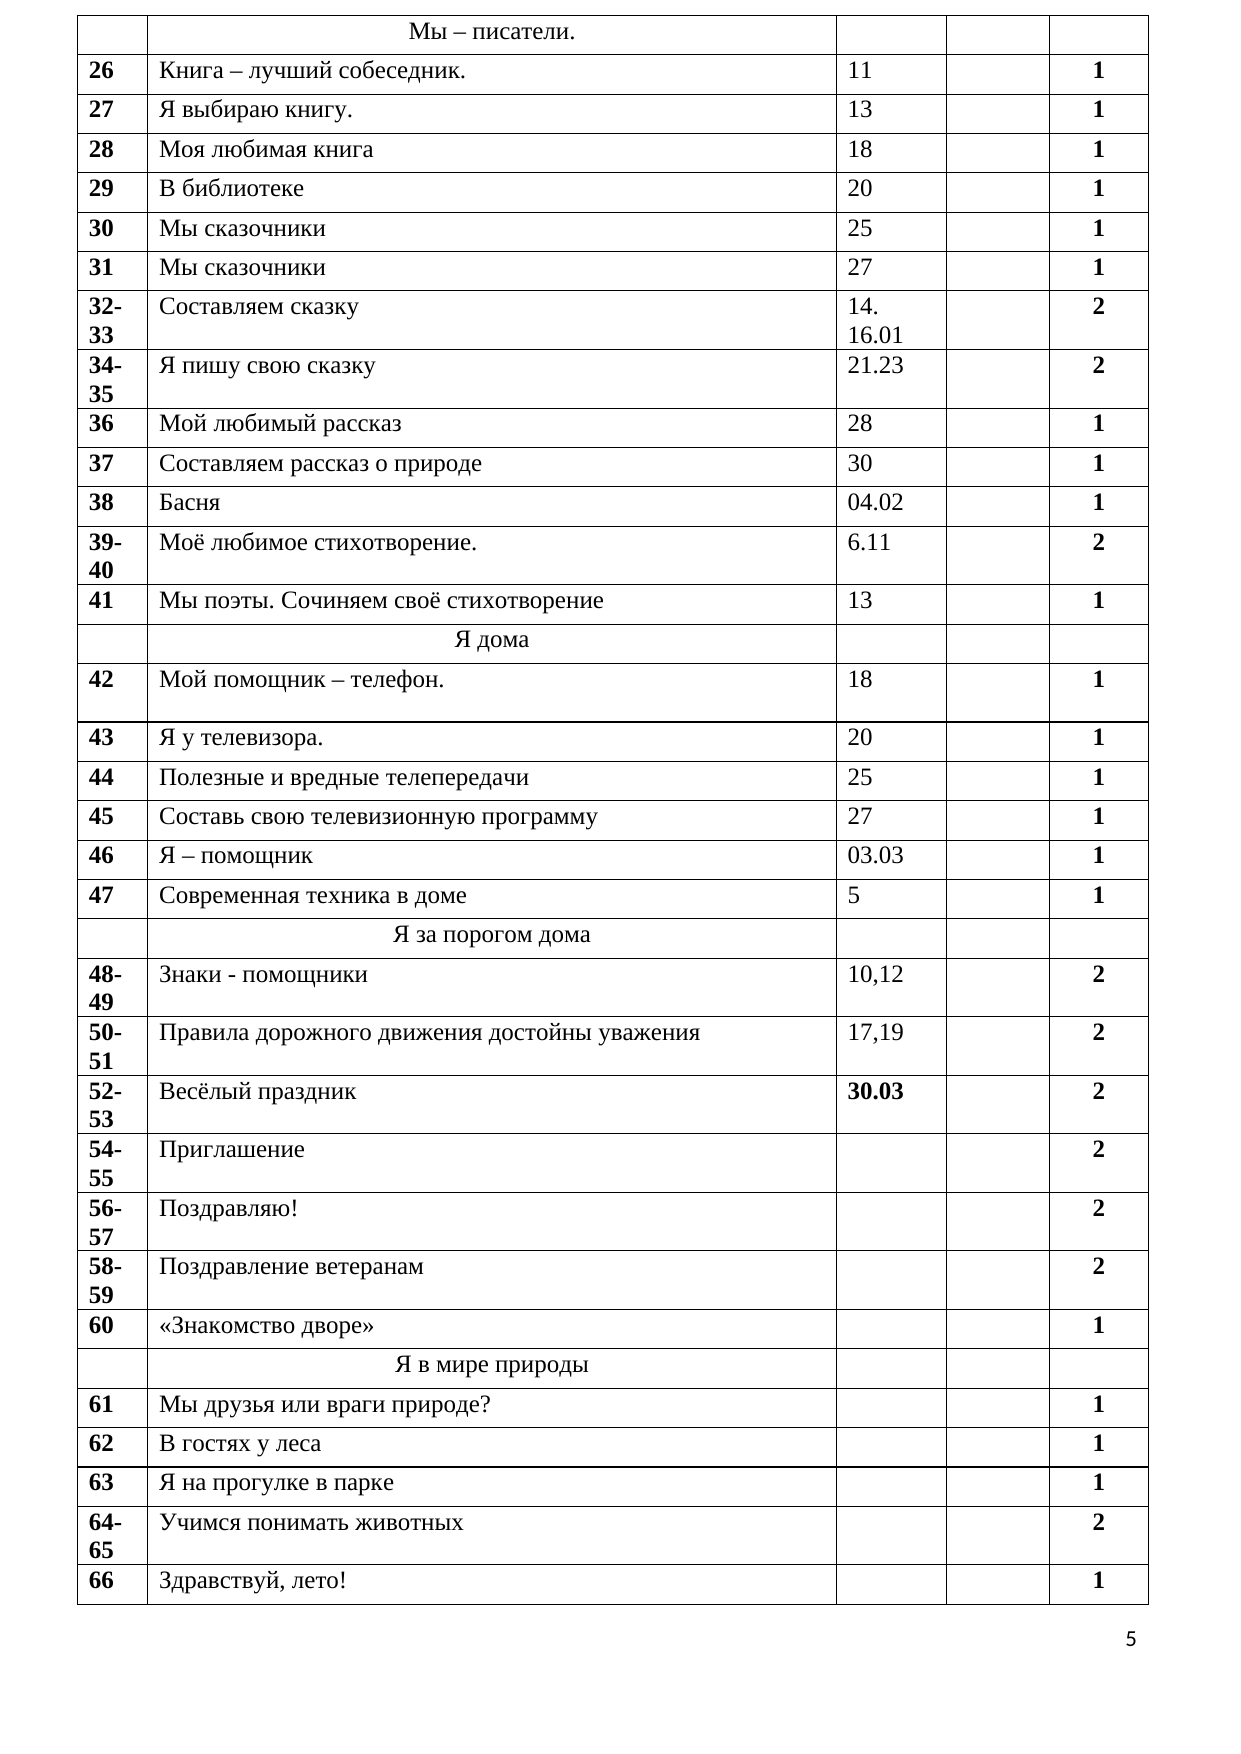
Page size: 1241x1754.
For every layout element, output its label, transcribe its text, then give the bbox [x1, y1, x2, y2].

table_cell 28 [78, 134, 147, 172]
table_cell 56-57 [78, 1193, 147, 1250]
table_cell [947, 919, 1049, 958]
table_cell Я – помощник [148, 841, 836, 879]
table_cell [947, 487, 1049, 526]
table_cell [947, 55, 1049, 93]
table_cell [947, 448, 1049, 486]
table_cell 39-40 [78, 527, 147, 584]
table_cell [947, 1349, 1049, 1388]
table_cell [1050, 919, 1148, 958]
table_cell Составь свою телевизионную программу [148, 801, 836, 839]
table_cell 47 [78, 880, 147, 918]
table_cell Я в мире природы [148, 1349, 836, 1388]
table_cell 66 [78, 1565, 147, 1604]
table_cell [947, 1310, 1049, 1348]
table_cell 2 [1050, 291, 1148, 349]
table_cell 27 [837, 801, 946, 839]
table_cell [78, 1349, 147, 1388]
table_cell Правила дорожного движения достойны уважения [148, 1017, 836, 1075]
table_cell 31 [78, 252, 147, 290]
table_cell [947, 173, 1049, 212]
table_cell 1 [1050, 880, 1148, 918]
table_cell 50-51 [78, 1017, 147, 1075]
table_cell 26 [78, 55, 147, 93]
table_cell 37 [78, 448, 147, 486]
table_cell 44 [78, 762, 147, 800]
table_cell 29 [78, 173, 147, 212]
table_cell Я на прогулке в парке [148, 1468, 836, 1506]
table_cell Полезные и вредные телепередачи [148, 762, 836, 800]
table_cell Приглашение [148, 1134, 836, 1192]
table_cell «Знакомство дворе» [148, 1310, 836, 1348]
table_cell 18 [837, 134, 946, 172]
table_cell 2 [1050, 1251, 1148, 1309]
table_cell 1 [1050, 409, 1148, 447]
table_cell Я пишу свою сказку [148, 350, 836, 407]
table_cell [78, 16, 147, 54]
table_cell [837, 625, 946, 663]
table_cell 43 [78, 723, 147, 761]
table_cell 2 [1050, 1507, 1148, 1564]
table_cell 2 [1050, 527, 1148, 584]
table_cell Я дома [148, 625, 836, 663]
table_cell 1 [1050, 585, 1148, 623]
table_cell 52-53 [78, 1076, 147, 1133]
table_cell [947, 409, 1049, 447]
table_cell [947, 213, 1049, 251]
table_cell 2 [1050, 959, 1148, 1016]
table_cell 03.03 [837, 841, 946, 879]
table_cell Составляем сказку [148, 291, 836, 349]
table_cell Моя любимая книга [148, 134, 836, 172]
table_cell [947, 723, 1049, 761]
table_cell 13 [837, 585, 946, 623]
table_cell 1 [1050, 1310, 1148, 1348]
table_cell [837, 1349, 946, 1388]
table_cell [947, 585, 1049, 623]
table_cell 10,12 [837, 959, 946, 1016]
table_cell Я у телевизора. [148, 723, 836, 761]
table_cell 54-55 [78, 1134, 147, 1192]
table_cell Современная техника в доме [148, 880, 836, 918]
table_cell 48-49 [78, 959, 147, 1016]
table_cell 62 [78, 1428, 147, 1466]
table_cell Весёлый праздник [148, 1076, 836, 1133]
table_cell В гостях у леса [148, 1428, 836, 1466]
table_cell 41 [78, 585, 147, 623]
table_cell 60 [78, 1310, 147, 1348]
table_cell Учимся понимать животных [148, 1507, 836, 1564]
table_cell 17,19 [837, 1017, 946, 1075]
table_cell 1 [1050, 173, 1148, 212]
table_cell [947, 1193, 1049, 1250]
table_cell [947, 252, 1049, 290]
table_cell Поздравление ветеранам [148, 1251, 836, 1309]
table_cell 1 [1050, 1468, 1148, 1506]
table_cell [947, 1507, 1049, 1564]
table_cell [837, 1565, 946, 1604]
table_cell [947, 664, 1049, 721]
table_cell 32-33 [78, 291, 147, 349]
table_cell [947, 350, 1049, 407]
table_cell 1 [1050, 1389, 1148, 1427]
table_cell [837, 16, 946, 54]
table_cell [947, 801, 1049, 839]
table_cell [947, 1565, 1049, 1604]
table_cell 64-65 [78, 1507, 147, 1564]
table_cell 27 [78, 95, 147, 133]
table_cell 25 [837, 213, 946, 251]
table_cell [947, 1389, 1049, 1427]
table_cell [947, 134, 1049, 172]
table_cell Знаки - помощники [148, 959, 836, 1016]
table_cell [78, 625, 147, 663]
table_cell 1 [1050, 487, 1148, 526]
table_cell 1 [1050, 252, 1148, 290]
table_cell 25 [837, 762, 946, 800]
table_cell 6.11 [837, 527, 946, 584]
table_cell Составляем рассказ о природе [148, 448, 836, 486]
table_cell 1 [1050, 1428, 1148, 1466]
table_cell 20 [837, 723, 946, 761]
table_cell 2 [1050, 1076, 1148, 1133]
table_cell [947, 959, 1049, 1016]
table_cell [78, 919, 147, 958]
table_cell 14. 16.01 [837, 291, 946, 349]
table_cell 46 [78, 841, 147, 879]
table_cell Здравствуй, лето! [148, 1565, 836, 1604]
table_cell 28 [837, 409, 946, 447]
table_cell [837, 919, 946, 958]
table_cell 04.02 [837, 487, 946, 526]
table_cell [837, 1468, 946, 1506]
table_cell 1 [1050, 841, 1148, 879]
table_cell 34-35 [78, 350, 147, 407]
table_cell [947, 291, 1049, 349]
table_cell Я за порогом дома [148, 919, 836, 958]
table_cell Мы сказочники [148, 252, 836, 290]
table_cell [947, 1134, 1049, 1192]
table_cell 2 [1050, 1193, 1148, 1250]
table_cell [947, 880, 1049, 918]
table_cell Поздравляю! [148, 1193, 836, 1250]
table_cell Моё любимое стихотворение. [148, 527, 836, 584]
table_cell 61 [78, 1389, 147, 1427]
table_cell 2 [1050, 1134, 1148, 1192]
table_cell [1050, 625, 1148, 663]
table_cell 1 [1050, 448, 1148, 486]
table_cell [837, 1134, 946, 1192]
table_cell 13 [837, 95, 946, 133]
table_cell Книга – лучший собеседник. [148, 55, 836, 93]
table_cell В библиотеке [148, 173, 836, 212]
table_cell 5 [837, 880, 946, 918]
table_cell 30.03 [837, 1076, 946, 1133]
table_cell Мы друзья или враги природе? [148, 1389, 836, 1427]
table_cell [837, 1428, 946, 1466]
table_cell 58-59 [78, 1251, 147, 1309]
table_cell 63 [78, 1468, 147, 1506]
table_cell [1050, 1349, 1148, 1388]
table_cell 1 [1050, 95, 1148, 133]
table_cell Мы сказочники [148, 213, 836, 251]
table_cell 30 [837, 448, 946, 486]
table_cell [947, 1428, 1049, 1466]
table_cell [947, 1017, 1049, 1075]
table_cell 27 [837, 252, 946, 290]
table_cell [837, 1251, 946, 1309]
table_cell 2 [1050, 350, 1148, 407]
table_cell 30 [78, 213, 147, 251]
table_cell 1 [1050, 55, 1148, 93]
table_cell 1 [1050, 664, 1148, 721]
table_cell 21.23 [837, 350, 946, 407]
table_cell 11 [837, 55, 946, 93]
table_cell [1050, 16, 1148, 54]
table_cell 36 [78, 409, 147, 447]
table_cell [837, 1507, 946, 1564]
table_cell Я выбираю книгу. [148, 95, 836, 133]
table_cell 1 [1050, 762, 1148, 800]
table_cell 1 [1050, 1565, 1148, 1604]
table_cell [947, 625, 1049, 663]
table_cell [947, 1251, 1049, 1309]
table_cell 1 [1050, 134, 1148, 172]
table_cell [837, 1310, 946, 1348]
table_cell Мы поэты. Сочиняем своё стихотворение [148, 585, 836, 623]
table_cell [947, 841, 1049, 879]
table_cell [837, 1193, 946, 1250]
table_cell 20 [837, 173, 946, 212]
table_cell Мой помощник – телефон. [148, 664, 836, 721]
table_cell 18 [837, 664, 946, 721]
table_cell 2 [1050, 1017, 1148, 1075]
table_cell 1 [1050, 213, 1148, 251]
table_cell 1 [1050, 801, 1148, 839]
table_cell Мы – писатели. [148, 16, 836, 54]
table_cell [947, 527, 1049, 584]
table_cell [837, 1389, 946, 1427]
table_cell [947, 1468, 1049, 1506]
table_cell Басня [148, 487, 836, 526]
table_cell [947, 762, 1049, 800]
table_cell 1 [1050, 723, 1148, 761]
table_cell Мой любимый рассказ [148, 409, 836, 447]
table_cell 45 [78, 801, 147, 839]
table_cell [947, 95, 1049, 133]
table_cell [947, 1076, 1049, 1133]
table_cell [947, 16, 1049, 54]
table_cell 42 [78, 664, 147, 721]
table_cell 38 [78, 487, 147, 526]
